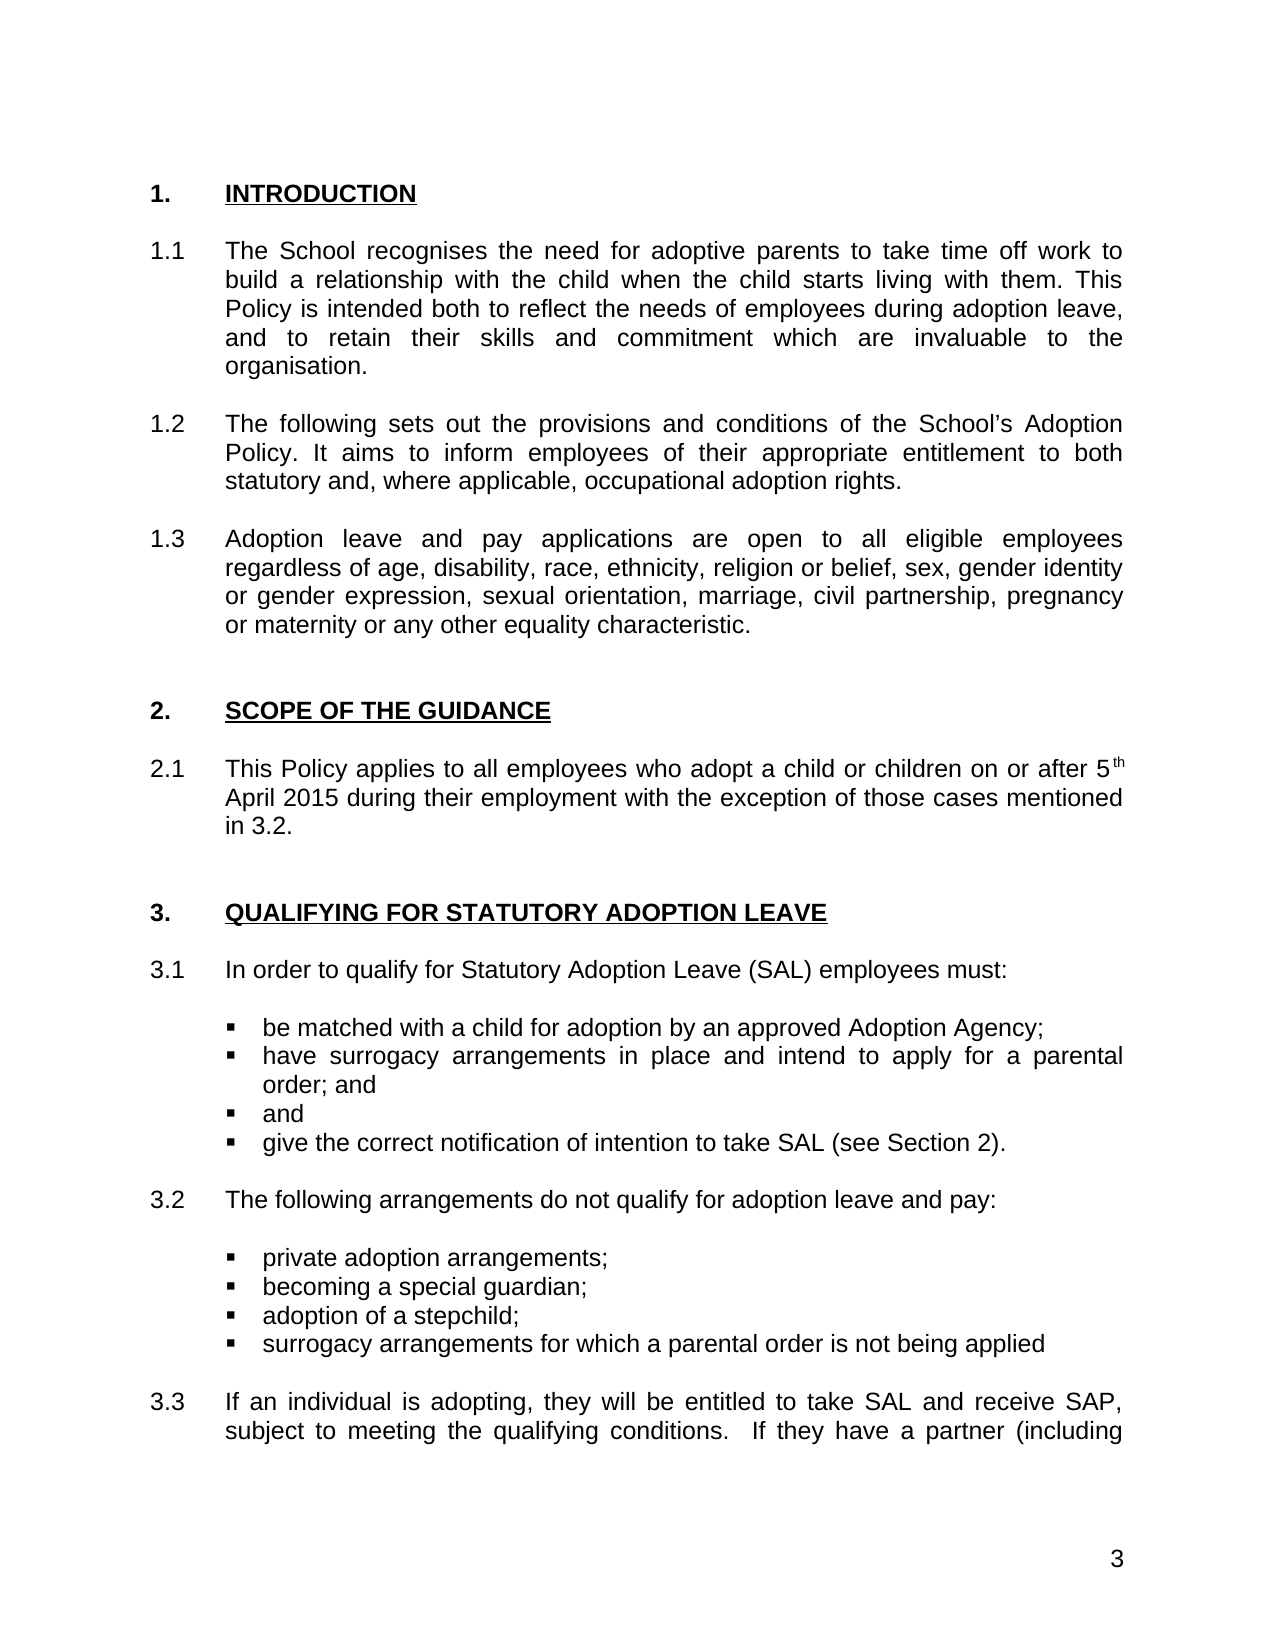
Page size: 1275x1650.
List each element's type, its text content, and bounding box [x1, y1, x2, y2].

list private adoption arrangements; [225, 1243, 1125, 1272]
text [150, 1387, 1125, 1444]
list and [225, 1099, 1125, 1128]
text 1.3 Adoption leave and pay applications are open to all eligible employees regardless of age, disability, race, ethnicity, religion or belief, sex, gender identity or gender expression, sexual orientation, marriage, civil partnership, pregnancy or maternity or any other equality characteristic. [150, 524, 1125, 639]
text 2.1 This Policy applies to all employees who adopt a child or children on or after 5th April 2015 during their employment with the exception of those cases mentioned in 3.2. [150, 754, 1125, 840]
text 3. QUALIFYING FOR STATUTORY ADOPTION LEAVE [150, 897, 1125, 926]
list becoming a special guardian; [225, 1272, 1125, 1301]
list have surrogacy arrangements in place and intend to apply for a parental order; and [225, 1041, 1125, 1099]
text 1. INTRODUCTION [150, 179, 1125, 207]
text 3.2 The following arrangements do not qualify for adoption leave and pay: [150, 1185, 1125, 1214]
text 1.1 The School recognises the need for adoptive parents to take time off work to build a relationship with the child when the child starts living with them. This Policy is intended both to reflect the needs of employees during adoption leave, and to retain their skills and commitment which are invaluable to the organisation. [150, 236, 1125, 380]
text 2. SCOPE OF THE GUIDANCE [150, 696, 1125, 725]
list surrogacy arrangements for which a parental order is not being applied [225, 1329, 1125, 1358]
list give the correct notification of intention to take SAL (see Section 2). [225, 1128, 1125, 1157]
text 3.1 In order to qualify for Statutory Adoption Leave (SAL) employees must: [150, 955, 1125, 984]
list adoption of a stepchild; [225, 1301, 1125, 1329]
list be matched with a child for adoption by an approved Adoption Agency; [225, 1012, 1125, 1041]
text 1.2 The following sets out the provisions and conditions of the School’s Adoption Policy. It aims to inform employees of their appropriate entitlement to both statutory and, where applicable, occupational adoption rights. [150, 409, 1125, 495]
